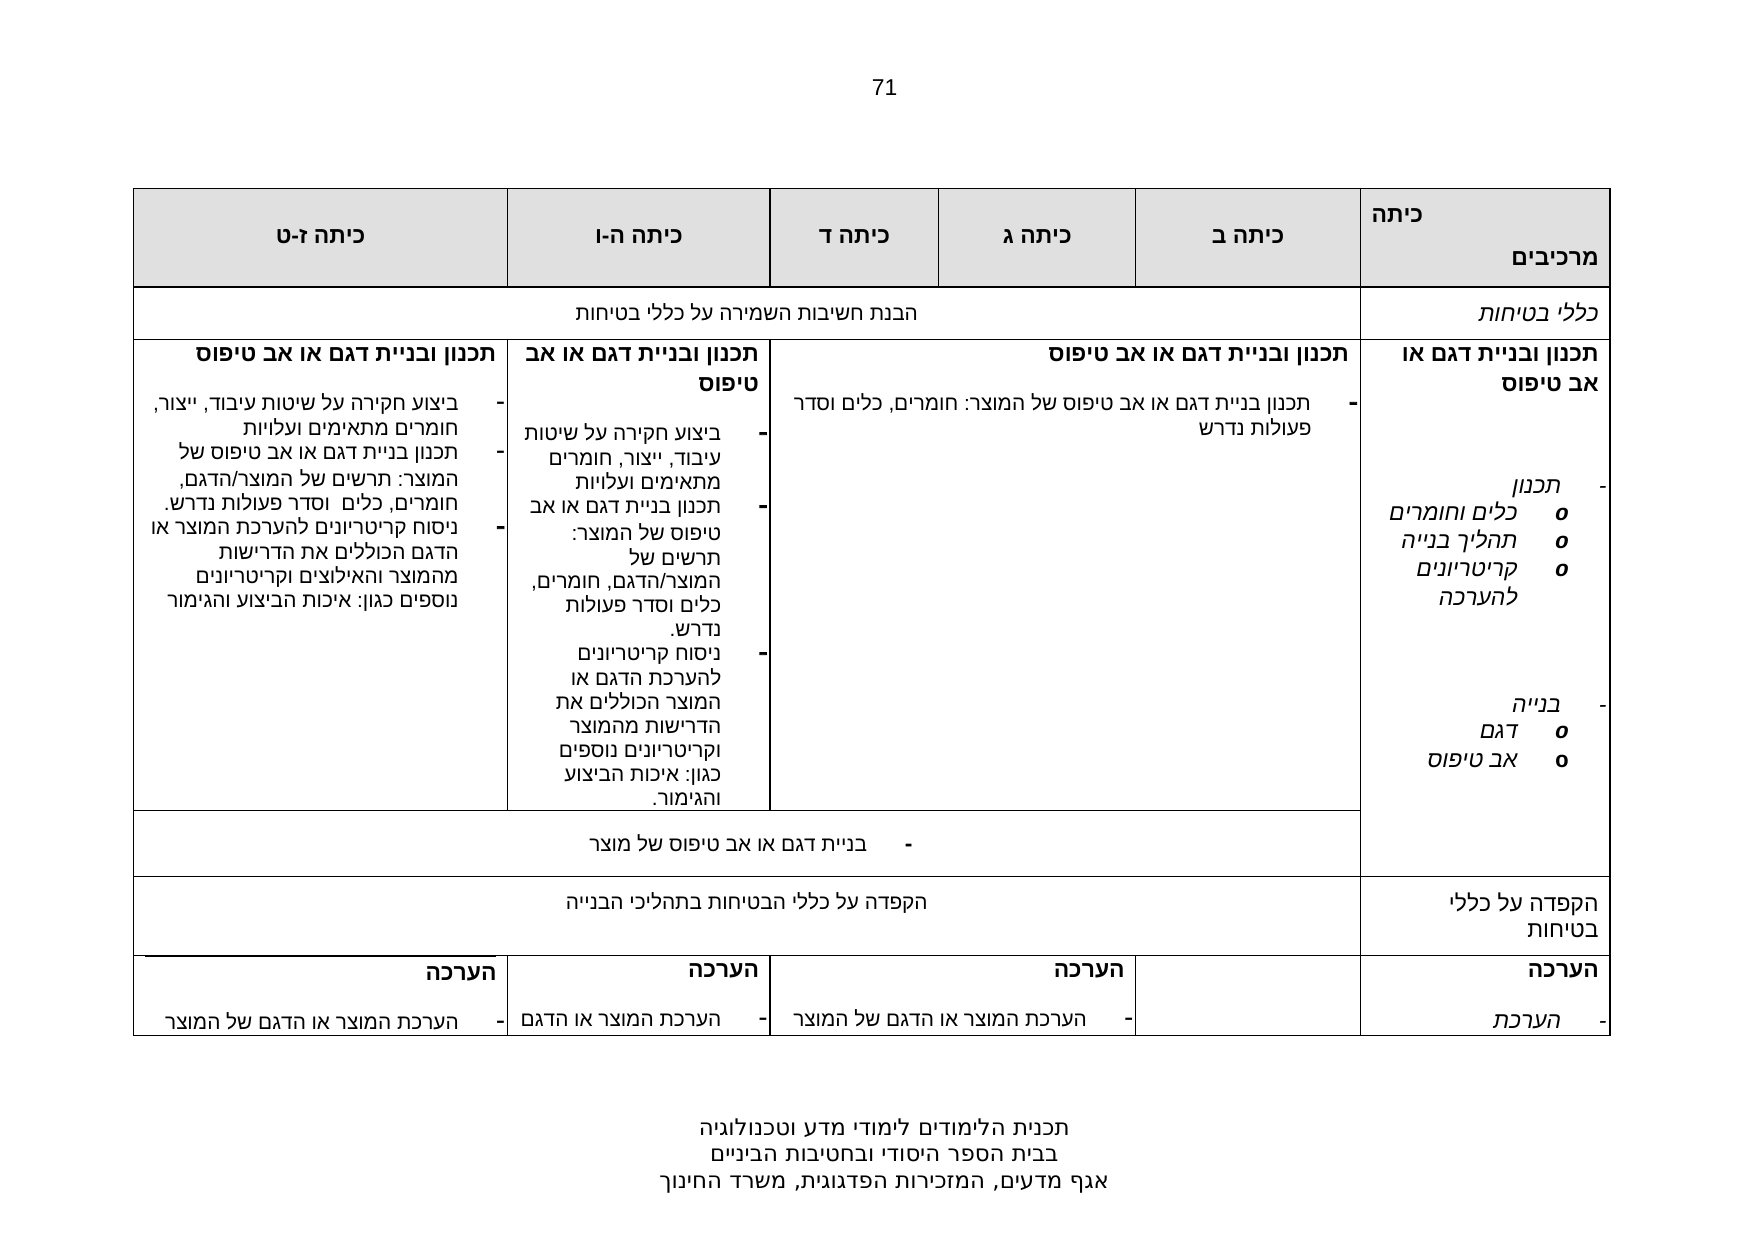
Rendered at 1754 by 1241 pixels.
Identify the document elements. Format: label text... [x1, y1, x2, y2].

table_cell הקפדה על כללי הבטיחות בתהליכי הבנייה [134, 877, 1360, 955]
table_cell הקפדה על כללי בטיחות [1361, 877, 1609, 955]
table_cell [1136, 956, 1360, 1035]
table_cell תכנון ובניית דגם או אב טיפוס ביצוע חקירה על שיטות עיבוד, ייצור, חומרים מתאימים ועלויות תכנון בניית דגם או אב טיפוס של המוצר: תרשים של המוצר/הדגם, חומרים, כלים וסדר פעולות נדרש. ניסוח קריטריונים להערכת המוצר או הדגם הכוללים את הדרישות מהמוצר והאילוצים וקריטריונים נוספים כגון: איכות הביצוע והגימור [134, 340, 507, 810]
table_header כיתה ג [939, 189, 1135, 286]
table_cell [771, 956, 1135, 1035]
table_cell כללי בטיחות [1361, 288, 1609, 339]
table_cell תכנון ובניית דגם או אב טיפוס תכנון בניית דגם או אב טיפוס של המוצר: חומרים, כלים וסדר פעולות נדרש [771, 340, 1360, 810]
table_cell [508, 956, 769, 1035]
table_header כיתה ב [1136, 189, 1360, 286]
table_cell הבנת חשיבות השמירה על כללי בטיחות [134, 288, 1360, 339]
table_header כיתה ז-ט [134, 189, 507, 286]
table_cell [134, 956, 507, 1035]
table_cell תכנון ובניית דגם או אב טיפוס תכנון כלים וחומרים תהליך בנייה קריטריונים להערכה בנייה דגם אב טיפוס [1361, 340, 1609, 876]
table_cell בניית דגם או אב טיפוס של מוצר [134, 811, 1360, 876]
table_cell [1361, 956, 1609, 1035]
table_header כיתה ד [771, 189, 938, 286]
table_cell תכנון ובניית דגם או אב טיפוס ביצוע חקירה על שיטות עיבוד, ייצור, חומרים מתאימים ועלויות תכנון בניית דגם או אב טיפוס של המוצר: תרשים של המוצר/הדגם, חומרים, כלים וסדר פעולות נדרש. ניסוח קריטריונים להערכת הדגם או המוצר הכוללים את הדרישות מהמוצר וקריטריונים נוספים כגון: איכות הביצוע והגימור. [508, 340, 769, 810]
table_header כיתה ה-ו [508, 189, 769, 286]
table_header כיתה מרכיבים [1361, 189, 1609, 286]
